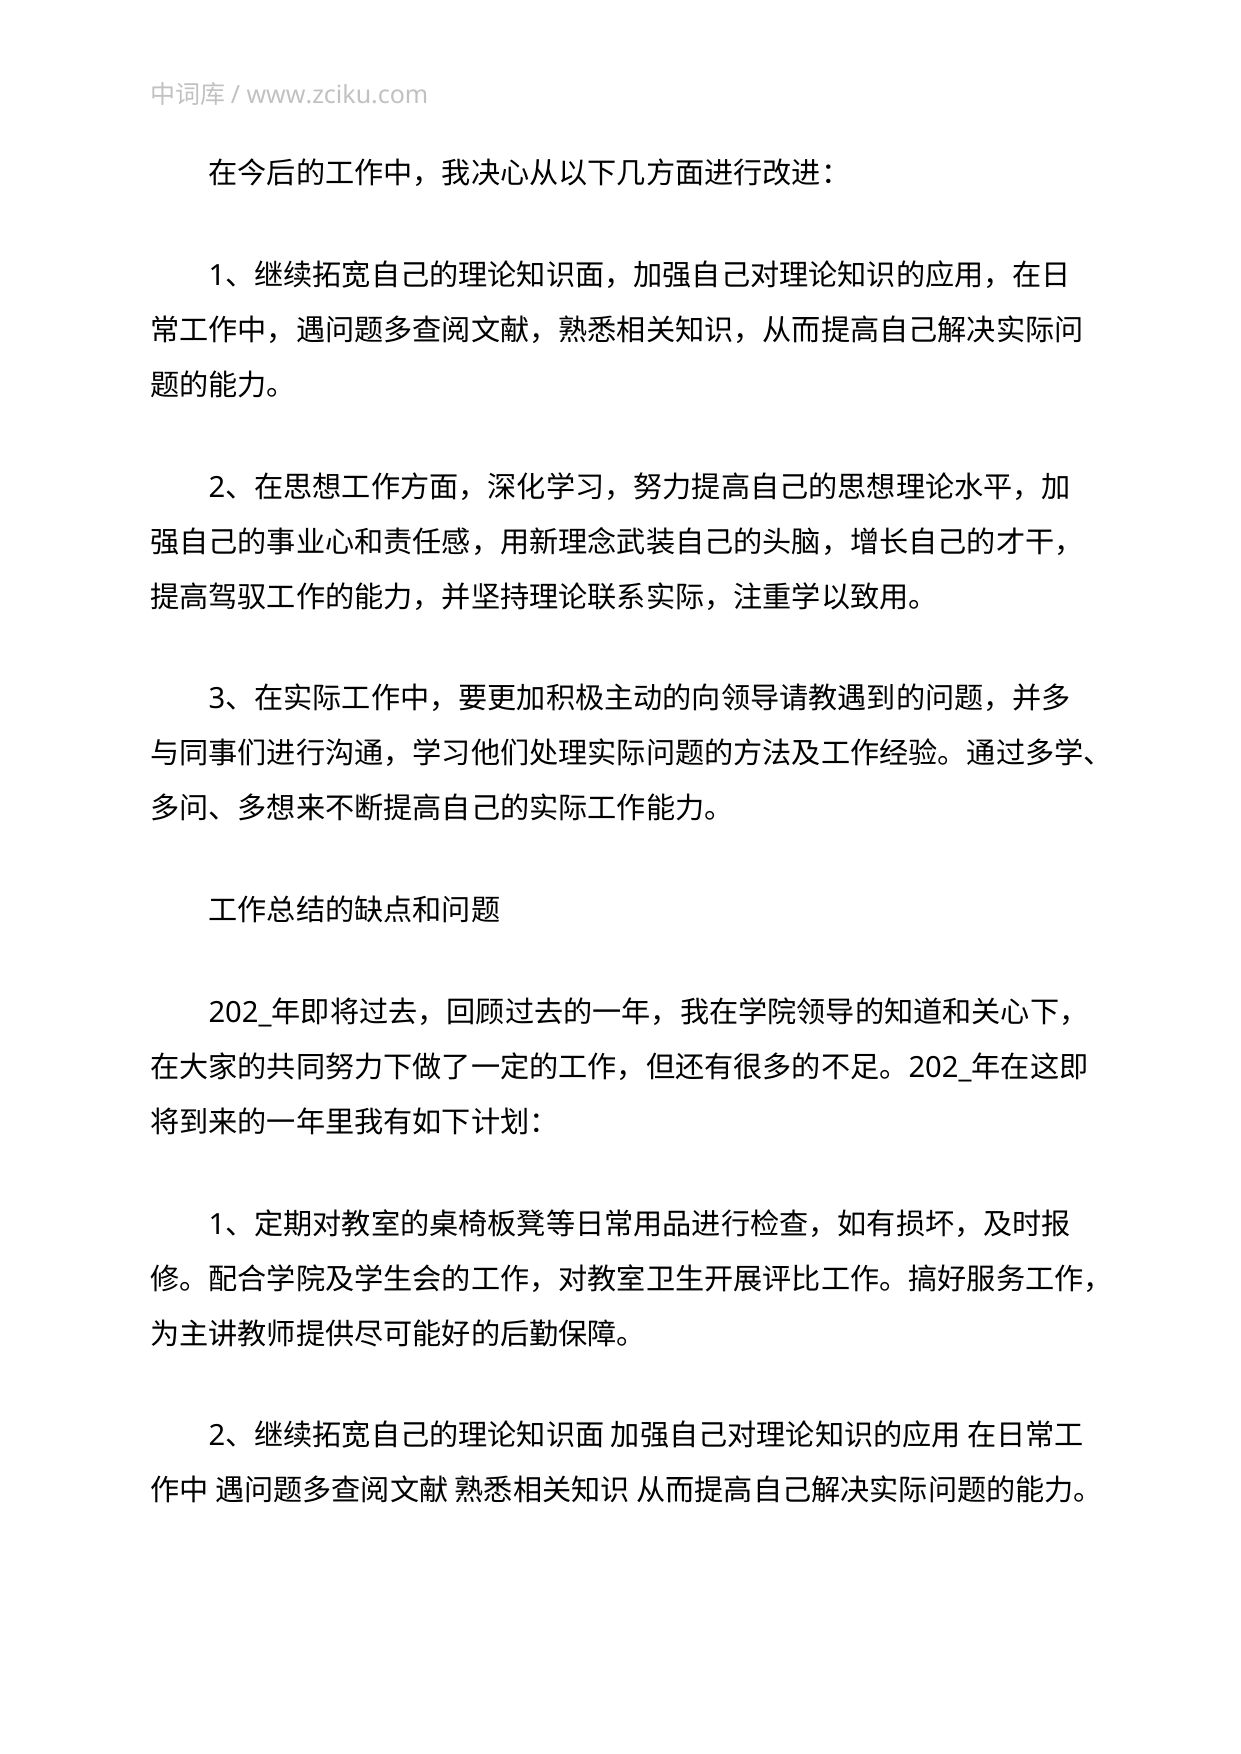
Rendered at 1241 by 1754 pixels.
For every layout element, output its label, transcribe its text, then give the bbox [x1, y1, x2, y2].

text 2、在思想工作方面，深化学习，努力提高自己的思想理论水平，加强自己的事业心和责任感，用新理念武装自己的头脑，增长自己的才干，提高驾驭工作的能力，并坚持理论联系实际，注重学以致用。 [150, 463, 1090, 616]
text 202_年即将过去，回顾过去的一年，我在学院领导的知道和关心下，在大家的共同努力下做了一定的工作，但还有很多的不足。202_年在这即将到来的一年里我有如下计划： [150, 988, 1090, 1141]
text 1、定期对教室的桌椅板凳等日常用品进行检查，如有损坏，及时报修。配合学院及学生会的工作，对教室卫生开展评比工作。搞好服务工作，为主讲教师提供尽可能好的后勤保障。 [150, 1200, 1090, 1352]
text 2、继续拓宽自己的理论知识面 加强自己对理论知识的应用 在日常工作中 遇问题多查阅文献 熟悉相关知识 从而提高自己解决实际问题的能力。 [150, 1412, 1090, 1509]
text 工作总结的缺点和问题 [150, 887, 1090, 929]
text 1、继续拓宽自己的理论知识面，加强自己对理论知识的应用，在日常工作中，遇问题多查阅文献，熟悉相关知识，从而提高自己解决实际问题的能力。 [150, 252, 1090, 404]
text 3、在实际工作中，要更加积极主动的向领导请教遇到的问题，并多与同事们进行沟通，学习他们处理实际问题的方法及工作经验。通过多学、多问、多想来不断提高自己的实际工作能力。 [150, 675, 1090, 827]
text 在今后的工作中，我决心从以下几方面进行改进： [150, 150, 1090, 192]
